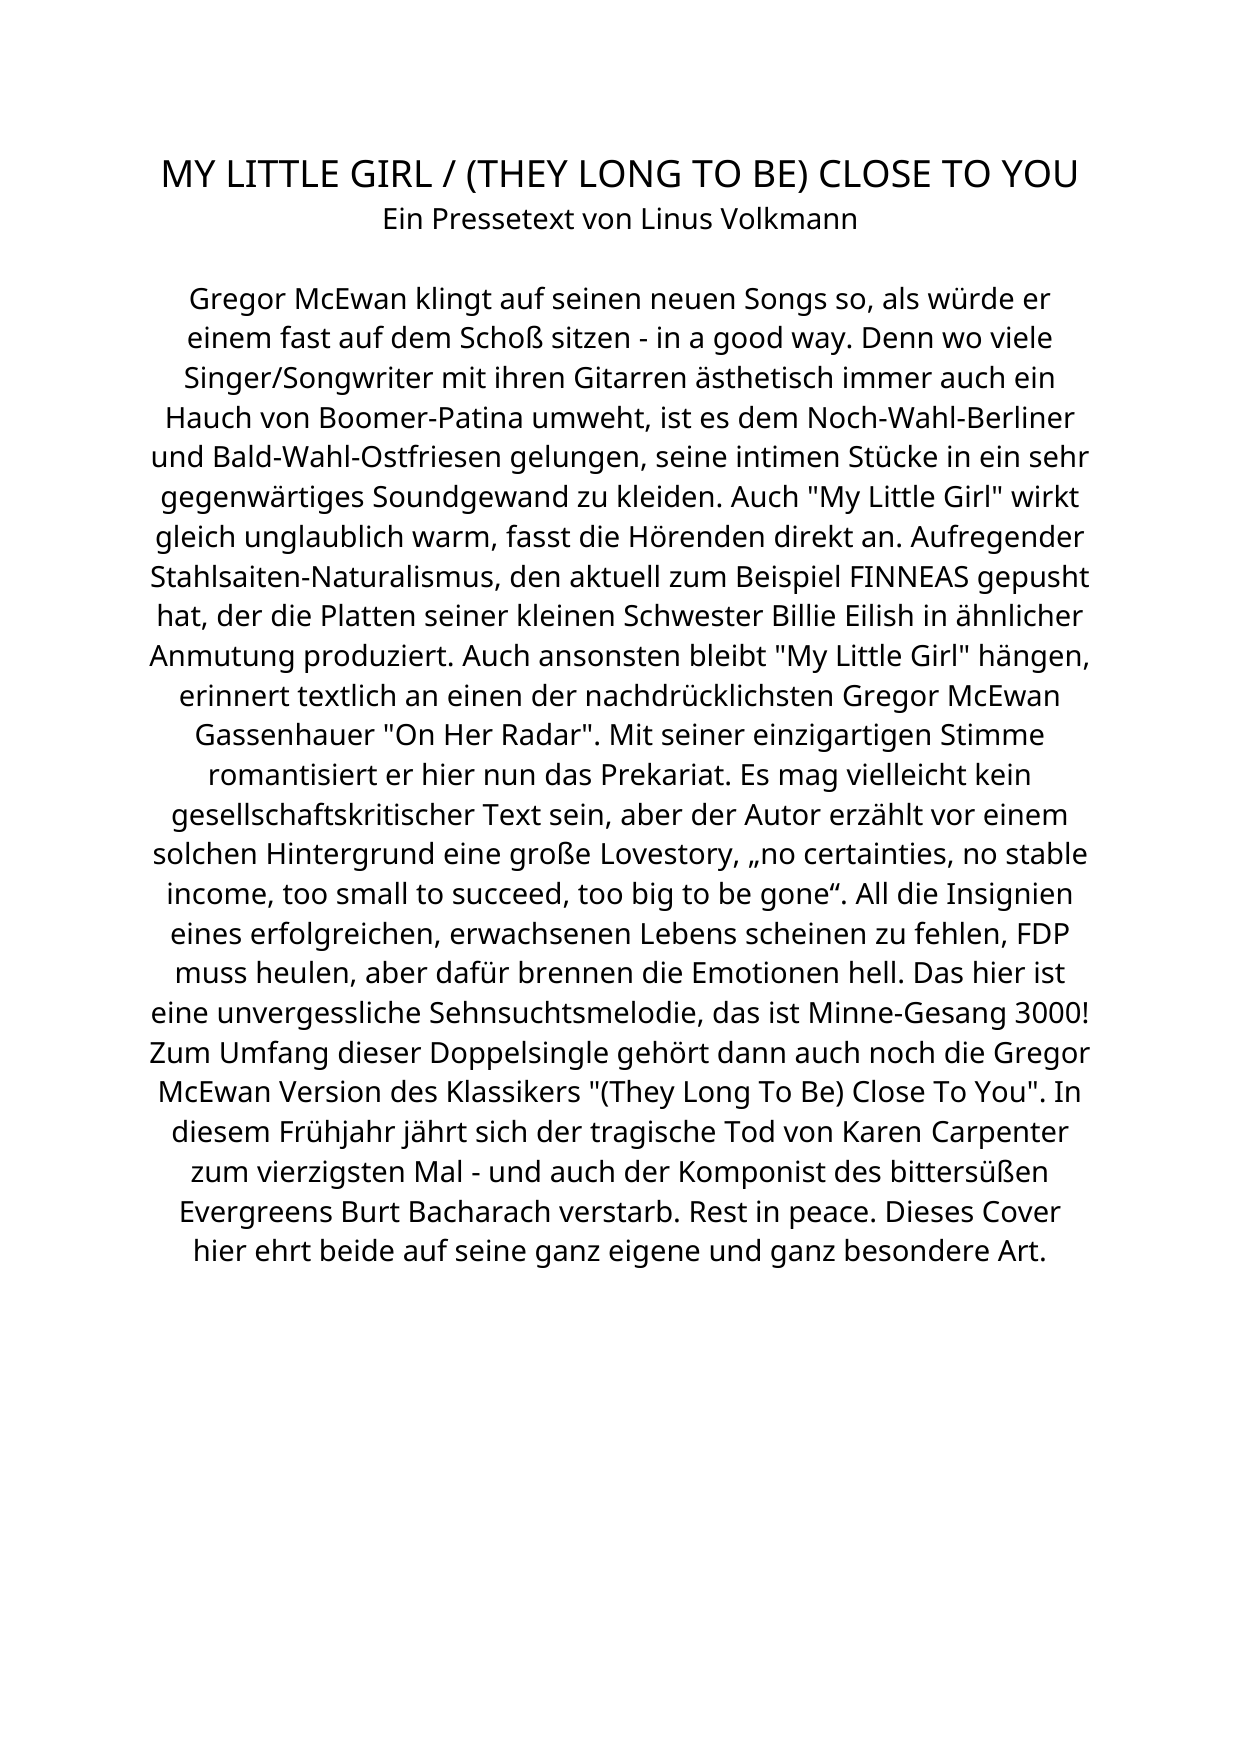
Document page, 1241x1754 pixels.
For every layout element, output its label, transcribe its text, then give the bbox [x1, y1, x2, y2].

text Gregor McEwan klingt auf seinen neuen Songs so, als würde er einem fast auf dem Schoß sitzen - in a good way. Denn wo viele Singer/Songwriter mit ihren Gitarren ästhetisch immer auch ein Hauch von Boomer-Patina umweht, ist es dem Noch-Wahl-Berliner und Bald-Wahl-Ostfriesen gelungen, seine intimen Stücke in ein sehr gegenwärtiges Soundgewand zu kleiden. Auch "My Little Girl" wirkt gleich unglaublich warm, fasst die Hörenden direkt an. Aufregender Stahlsaiten-Naturalismus, den aktuell zum Beispiel FINNEAS gepusht hat, der die Platten seiner kleinen Schwester Billie Eilish in ähnlicher Anmutung produziert. Auch ansonsten bleibt "My Little Girl" hängen, erinnert textlich an einen der nachdrücklichsten Gregor McEwan Gassenhauer "On Her Radar". Mit seiner einzigartigen Stimme romantisiert er hier nun das Prekariat. Es mag vielleicht kein gesellschaftskritischer Text sein, aber der Autor erzählt vor einem solchen Hintergrund eine große Lovestory, „no certainties, no stable income, too small to succeed, too big to be gone“. All die Insignien eines erfolgreichen, erwachsenen Lebens scheinen zu fehlen, FDP muss heulen, aber dafür brennen die Emotionen hell. Das hier ist eine unvergessliche Sehnsuchtsmelodie, das ist Minne-Gesang 3000! Zum Umfang dieser Doppelsingle gehört dann auch noch die Gregor McEwan Version des Klassikers "(They Long To Be) Close To You". In diesem Frühjahr jährt sich der tragische Tod von Karen Carpenter zum vierzigsten Mal - und auch der Komponist des bittersüßen Evergreens Burt Bacharach verstarb. Rest in peace. Dieses Cover hier ehrt beide auf seine ganz eigene und ganz besondere Art. [148, 278, 1093, 1270]
text MY LITTLE GIRL / (THEY LONG TO BE) CLOSE TO YOU Ein Pressetext von Linus Volkmann [148, 148, 1093, 238]
